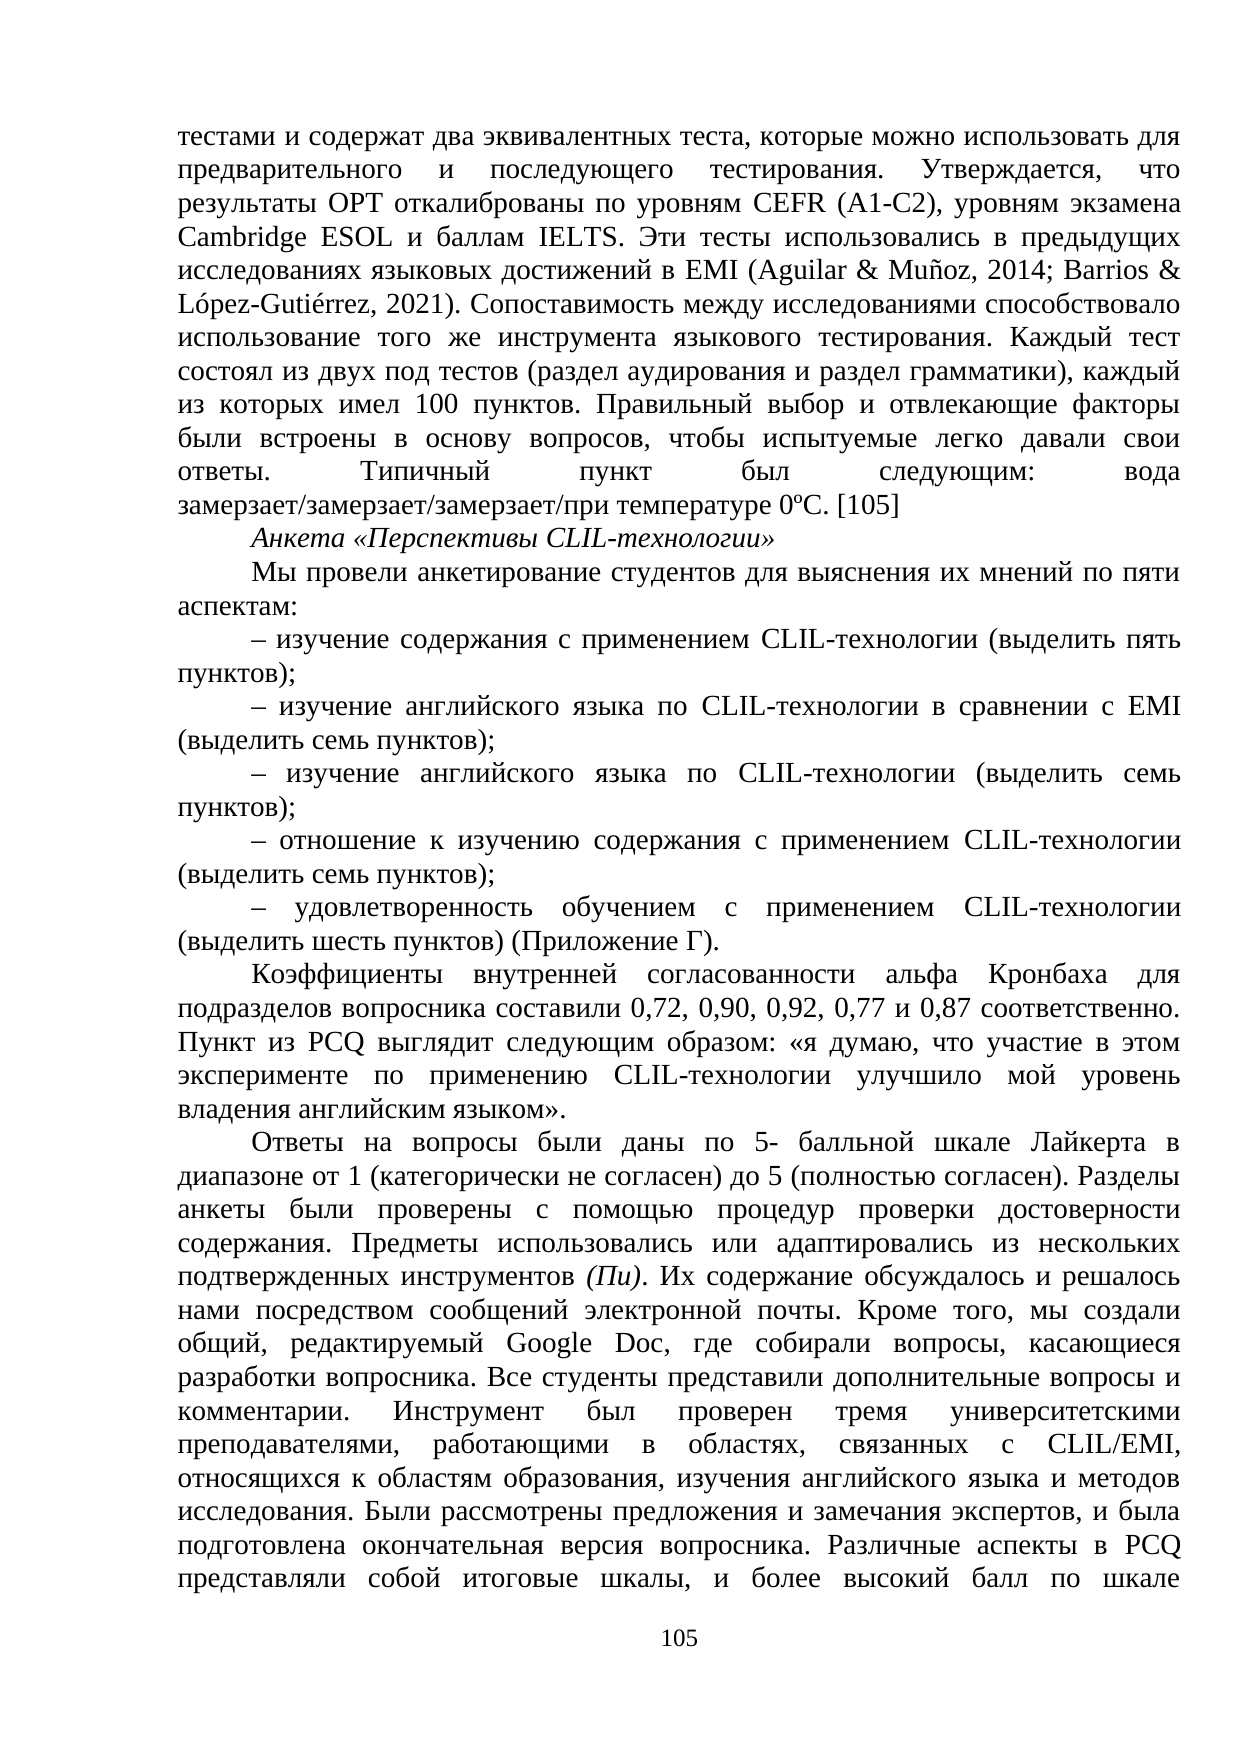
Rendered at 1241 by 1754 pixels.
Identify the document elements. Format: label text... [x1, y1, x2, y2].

text – изучение английского языка по CLIL-технологии (выделить семь пунктов); [177, 755, 1181, 822]
text Анкета «Перспективы CLIL-технологии» [177, 521, 1181, 554]
text – отношение к изучению содержания с применением CLIL-технологии (выделить семь пунктов); [177, 822, 1181, 889]
text – изучение содержания с применением CLIL-технологии (выделить пять пунктов); [177, 621, 1181, 688]
text Мы провели анкетирование студентов для выяснения их мнений по пяти аспектам: [177, 554, 1181, 621]
text Коэффициенты внутренней согласованности альфа Кронбаха для подразделов вопросника составили 0,72, 0,90, 0,92, 0,77 и 0,87 соответственно. Пункт из PCQ выглядит следующим образом: «я думаю, что участие в этом эксперименте по применению CLIL-технологии улучшило мой уровень владения английским языком». [177, 957, 1181, 1124]
text – удовлетворенность обучением с применением CLIL-технологии (выделить шесть пунктов) (Приложение Г). [177, 889, 1181, 957]
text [177, 118, 1181, 521]
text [177, 1124, 1181, 1594]
text – изучение английского языка по CLIL-технологии в сравнении с EMI (выделить семь пунктов); [177, 688, 1181, 755]
